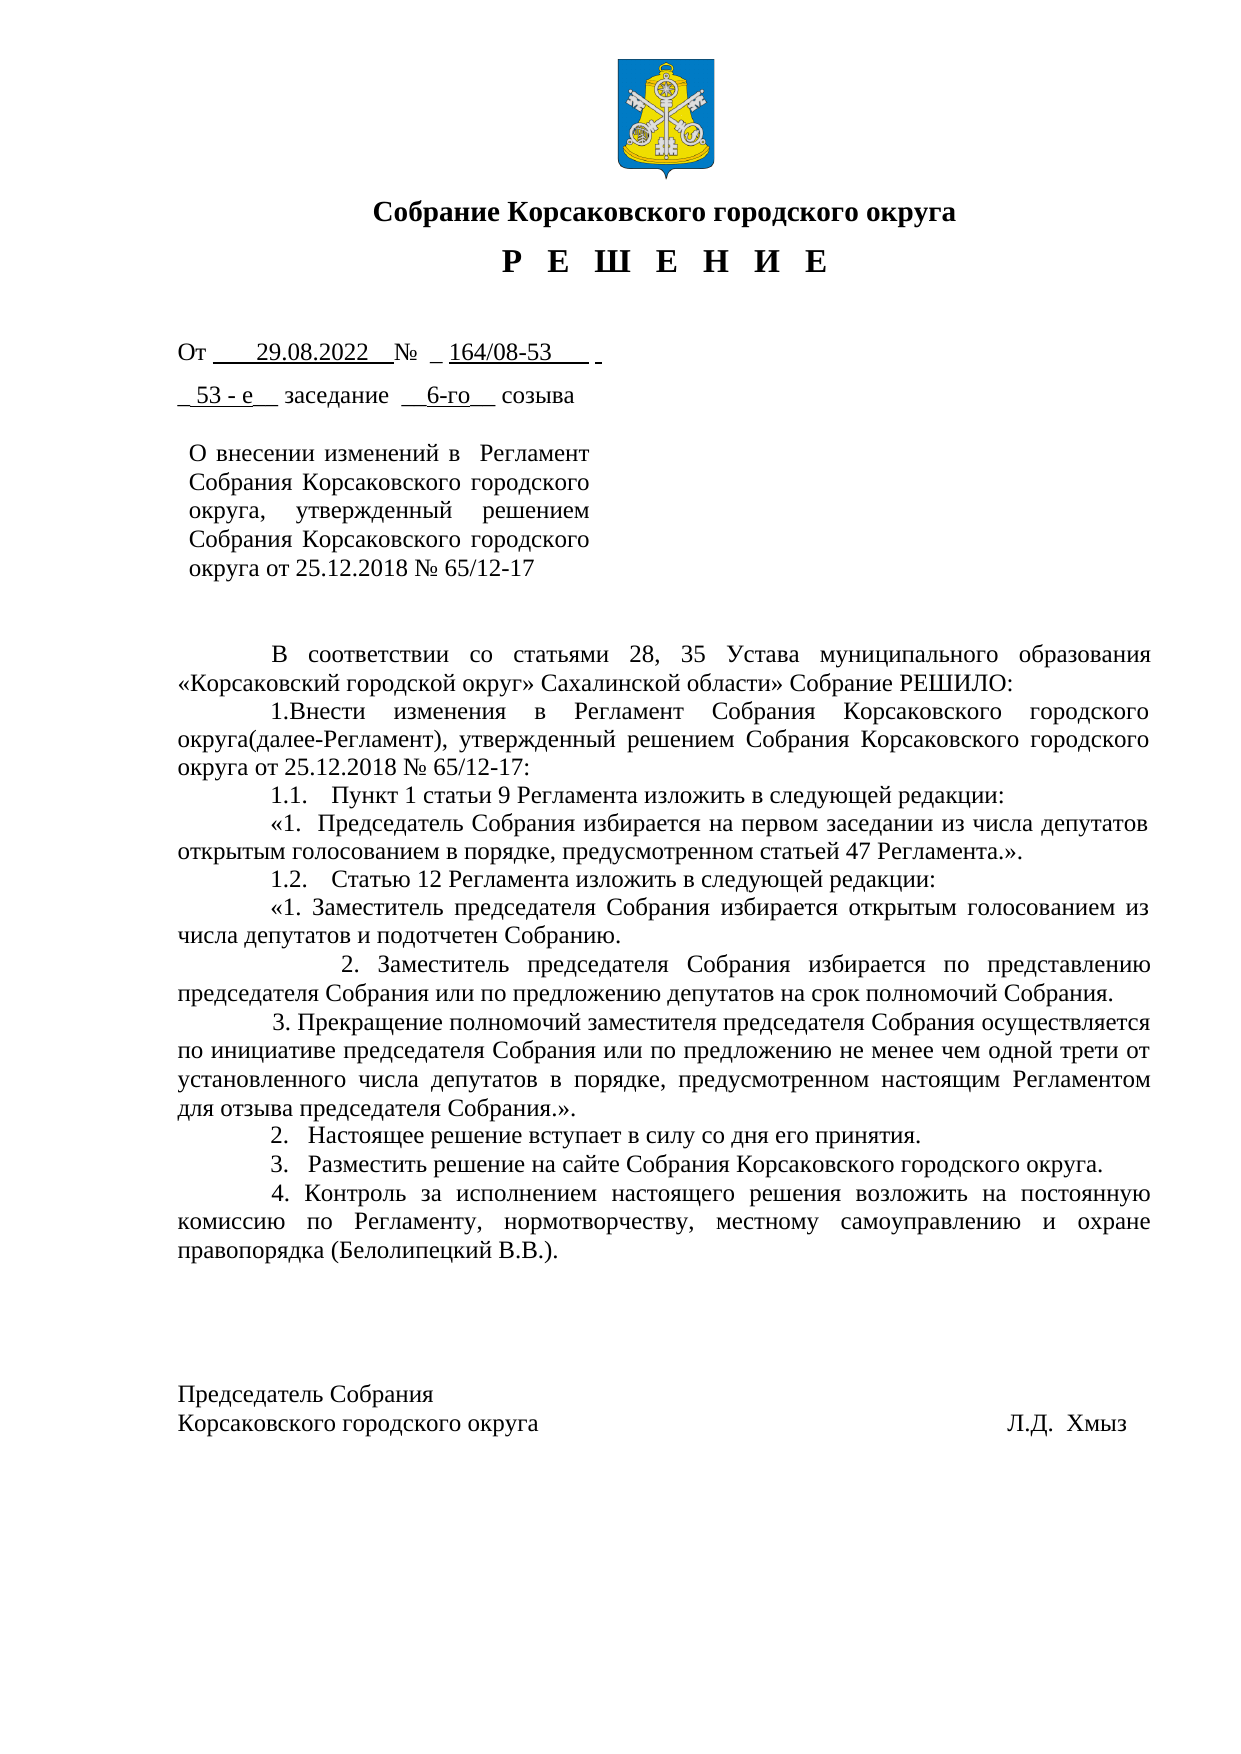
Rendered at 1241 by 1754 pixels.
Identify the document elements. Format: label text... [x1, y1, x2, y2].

table_header О внесении изменений в Регламент Собрания Корсаковского городского округа, утвержденный решением Собрания Корсаковского городского округа от 25.12.2018 № 65/12-17 [177, 438, 601, 582]
text 4. Контроль за исполнением настоящего решения возложить на постоянную комиссию по Регламенту, нормотворчеству, местному самоуправлению и охране правопорядка (Белолипецкий В.В.). [177, 1178, 1152, 1264]
picture [617, 59, 715, 180]
text От 29.08.2022 № _ 164/08-53 . [177, 337, 1152, 366]
text Р Е Ш Е Н И Е [177, 242, 1152, 280]
list Внести изменения в Регламент Собрания Корсаковского городского округа(далее-Регламент), утвержденный решением Собрания Корсаковского городского округа от 25.12.2018 № 65/12-17: [177, 697, 1150, 781]
text Собрание Корсаковского городского округа [177, 194, 1152, 227]
text «1. Председатель Собрания избирается на первом заседании из числа депутатов открытым голосованием в порядке, предусмотренном статьей 47 Регламента.». [177, 809, 1150, 865]
list Разместить решение на сайте Собрания Корсаковского городского округа. [270, 1149, 1150, 1178]
text 3. Прекращение полномочий заместителя председателя Собрания осуществляется по инициативе председателя Собрания или по предложению не менее чем одной трети от установленного числа депутатов в порядке, предусмотренном настоящим Регламентом для отзыва председателя Собрания.». [177, 1007, 1152, 1122]
text В соответствии со статьями 28, 35 Устава муниципального образования «Корсаковский городской округ» Сахалинской области» Собрание РЕШИЛО: [177, 639, 1152, 697]
text Корсаковского городского округа Л.Д. Хмыз [177, 1408, 1152, 1436]
list Пункт 1 статьи 9 Регламента изложить в следующей редакции: [270, 781, 1150, 809]
list Настоящее решение вступает в силу со дня его принятия. [270, 1122, 1150, 1149]
text Председатель Собрания [177, 1379, 1152, 1408]
text 2. Заместитель председателя Собрания избирается по представлению председателя Собрания или по предложению депутатов на срок полномочий Собрания. [177, 949, 1152, 1007]
list Статью 12 Регламента изложить в следующей редакции: [270, 865, 1150, 893]
text «1. Заместитель председателя Собрания избирается открытым голосованием из числа депутатов и подотчетен Собранию. [177, 893, 1150, 949]
text _ 53 - е__ заседание __6-го__ созыва [177, 381, 1152, 409]
